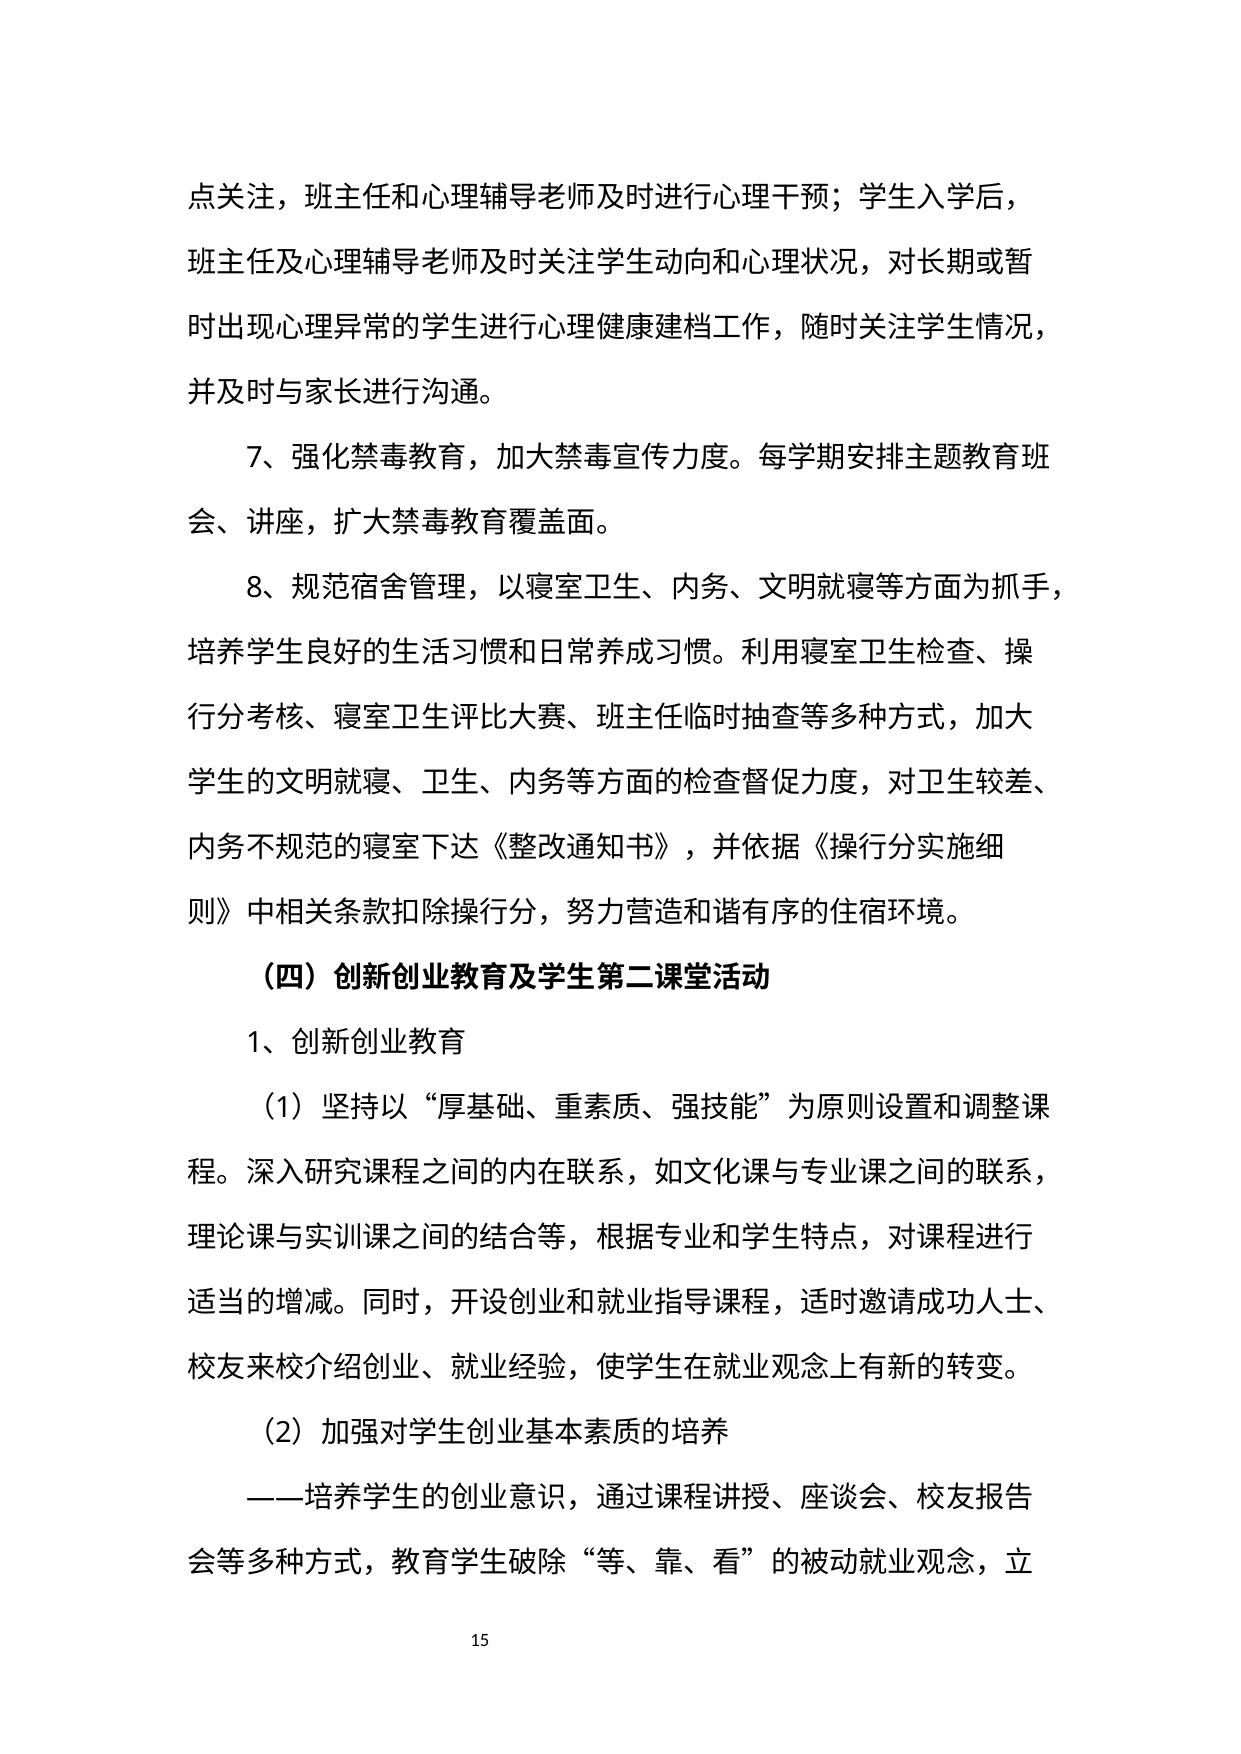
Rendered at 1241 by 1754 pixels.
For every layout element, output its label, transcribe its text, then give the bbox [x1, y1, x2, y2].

text （四）创新创业教育及学生第二课堂活动 [187, 942, 1053, 1007]
text （1）坚持以“厚基础、重素质、强技能”为原则设置和调整课程。深入研究课程之间的内在联系，如文化课与专业课之间的联系，理论课与实训课之间的结合等，根据专业和学生特点，对课程进行适当的增减。同时，开设创业和就业指导课程，适时邀请成功人士、校友来校介绍创业、就业经验，使学生在就业观念上有新的转变。 [187, 1072, 1053, 1397]
text 1、创新创业教育 [187, 1007, 1053, 1072]
text 8、规范宿舍管理，以寝室卫生、内务、文明就寝等方面为抓手，培养学生良好的生活习惯和日常养成习惯。利用寝室卫生检查、操行分考核、寝室卫生评比大赛、班主任临时抽查等多种方式，加大学生的文明就寝、卫生、内务等方面的检查督促力度，对卫生较差、内务不规范的寝室下达《整改通知书》，并依据《操行分实施细则》中相关条款扣除操行分，努力营造和谐有序的住宿环境。 [187, 552, 1053, 942]
text 7、强化禁毒教育，加大禁毒宣传力度。每学期安排主题教育班会、讲座，扩大禁毒教育覆盖面。 [187, 422, 1053, 552]
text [187, 162, 1053, 422]
text （2）加强对学生创业基本素质的培养 [187, 1397, 1053, 1462]
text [187, 1462, 1053, 1592]
